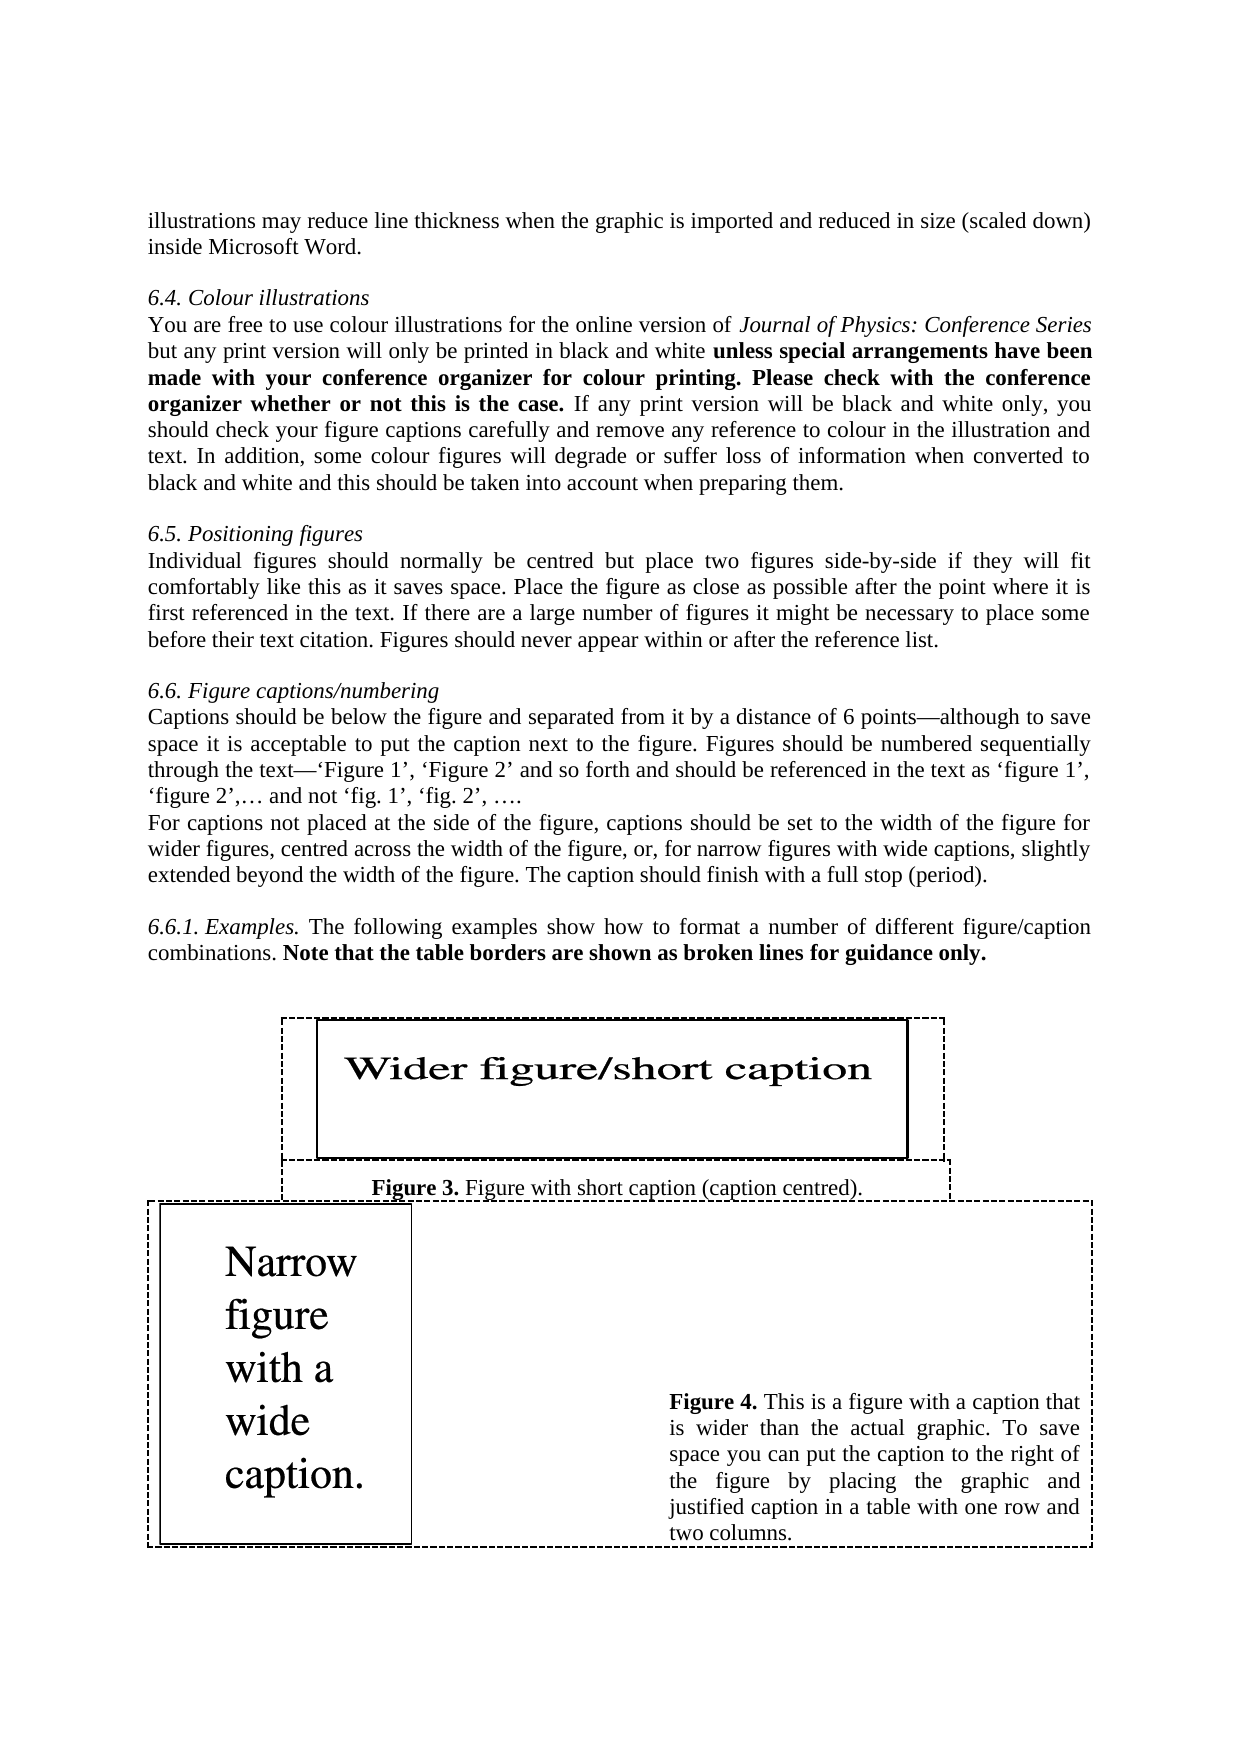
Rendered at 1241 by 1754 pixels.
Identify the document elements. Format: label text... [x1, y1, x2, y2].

text Individual figures should normally be centred but place two figures side-by-side if they will fit comfortably like this as it saves space. Place the figure as close as possible after the point where it is first referenced in the text. If there are a large number of figures it might be necessary to place some before their text citation. Figures should never appear within or after the reference list. [148, 547, 1092, 652]
table_cell Figure 3. Figure with short caption (caption centred). [282, 1159, 950, 1200]
table_header [909, 1017, 944, 1159]
table_cell Figure 4. This is a figure with a caption that is wider than the actual graphic. To save space you can put the caption to the right of the figure by placing the graphic and justified caption in a table with one row and two columns. [658, 1200, 1092, 1546]
text Captions should be below the figure and separated from it by a distance of 6 points—although to save space it is acceptable to put the caption next to the figure. Figures should be numbered sequentially through the text—‘Figure 1’, ‘Figure 2’ and so forth and should be referenced in the text as ‘figure 1’, ‘figure 2’,… and not ‘fig. 1’, ‘fig. 2’, …. [148, 703, 1092, 809]
table_cell [148, 1200, 658, 1546]
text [148, 207, 1092, 259]
text Examples. The following examples show how to format a number of different figure/caption combinations. Note that the table borders are shown as broken lines for guidance only. [148, 913, 1092, 966]
table_header [282, 1017, 316, 1159]
text Figure captions/numbering [148, 677, 1092, 703]
text You are free to use colour illustrations for the online version of Journal of Physics: Conference Series but any print version will only be printed in black and white unless special arrangements have been made with your conference organizer for colour printing. Please check with the conference organizer whether or not this is the case. If any print version will be black and white only, you should check your figure captions carefully and remove any reference to colour in the illustration and text. In addition, some colour figures will degrade or suffer loss of information when converted to black and white and this should be taken into account when preparing them. [148, 311, 1092, 495]
text Colour illustrations [148, 284, 1092, 311]
text For captions not placed at the side of the figure, captions should be set to the width of the figure for wider figures, centred across the width of the figure, or, for narrow figures with wide captions, slightly extended beyond the width of the figure. The caption should finish with a full stop (period). [148, 809, 1092, 888]
text Positioning figures [148, 520, 1092, 547]
